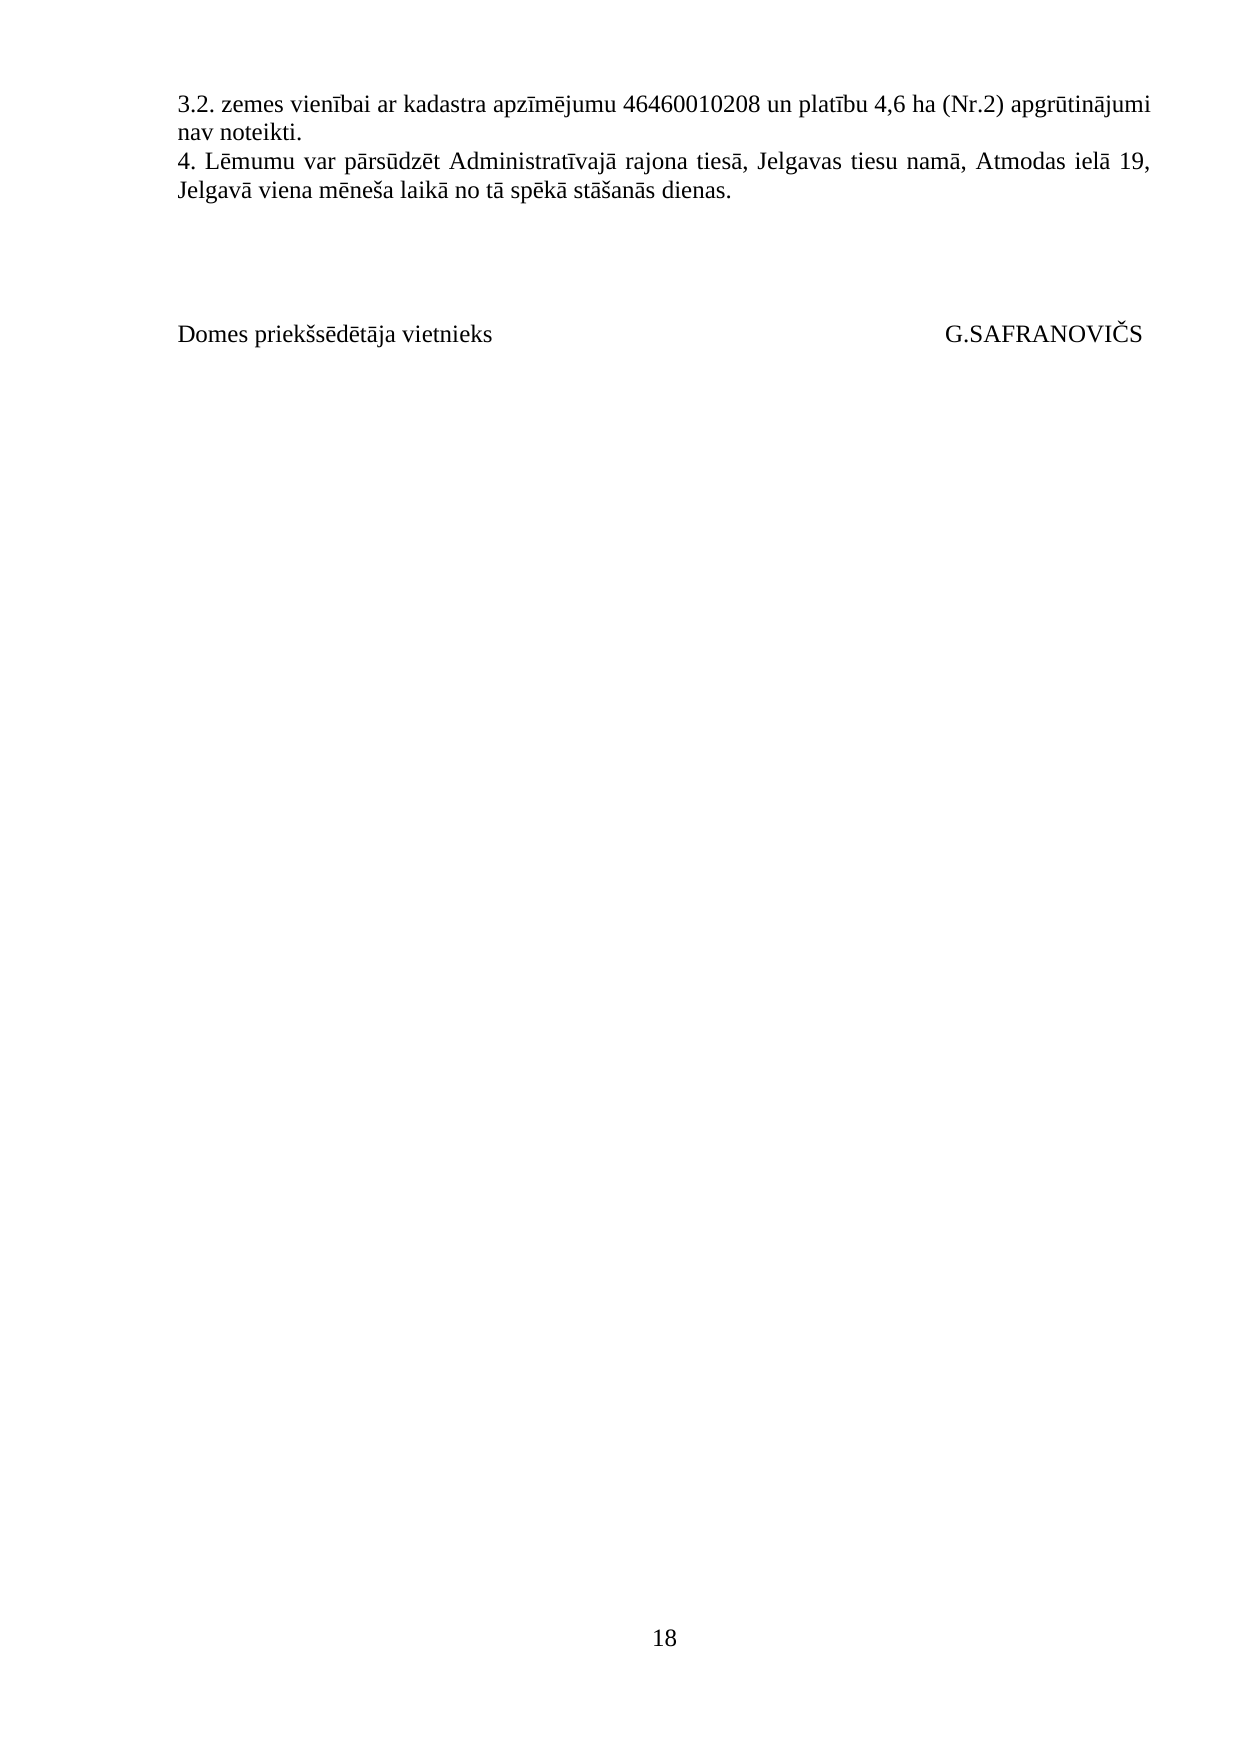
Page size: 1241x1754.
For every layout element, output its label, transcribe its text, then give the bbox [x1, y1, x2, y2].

text 4. Lēmumu var pārsūdzēt Administratīvajā rajona tiesā, Jelgavas tiesu namā, Atmodas ielā 19, Jelgavā viena mēneša laikā no tā spēkā stāšanās dienas. [177, 146, 1152, 204]
text Domes priekšsēdētāja vietnieks G.SAFRANOVIČS [177, 319, 1228, 347]
text 3.2. zemes vienībai ar kadastra apzīmējumu 46460010208 un platību 4,6 ha (Nr.2) apgrūtinājumi nav noteikti. [177, 89, 1152, 146]
